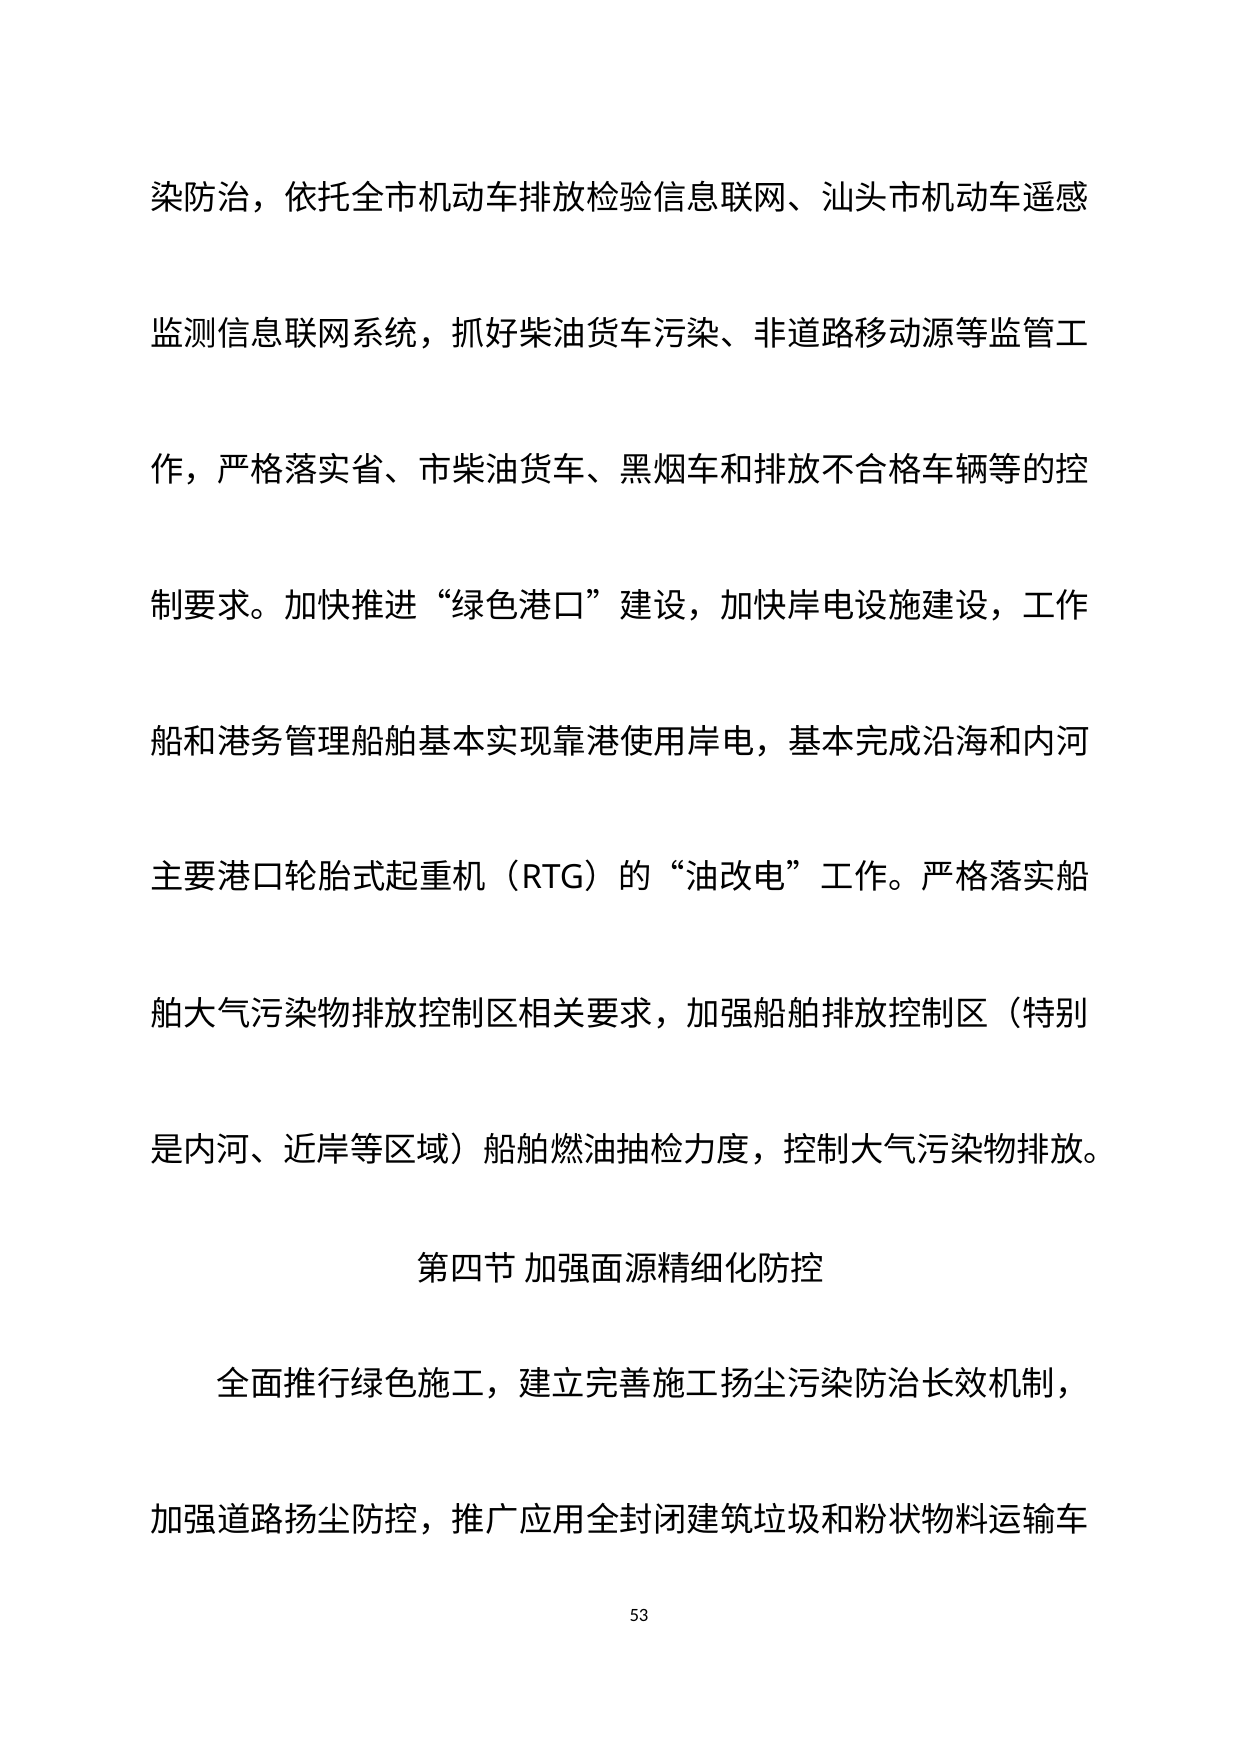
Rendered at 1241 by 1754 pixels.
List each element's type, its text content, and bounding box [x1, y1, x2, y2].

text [150, 149, 1090, 1192]
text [150, 1336, 1090, 1562]
subtitle 第四节 加强面源精细化防控 [150, 1221, 1090, 1312]
